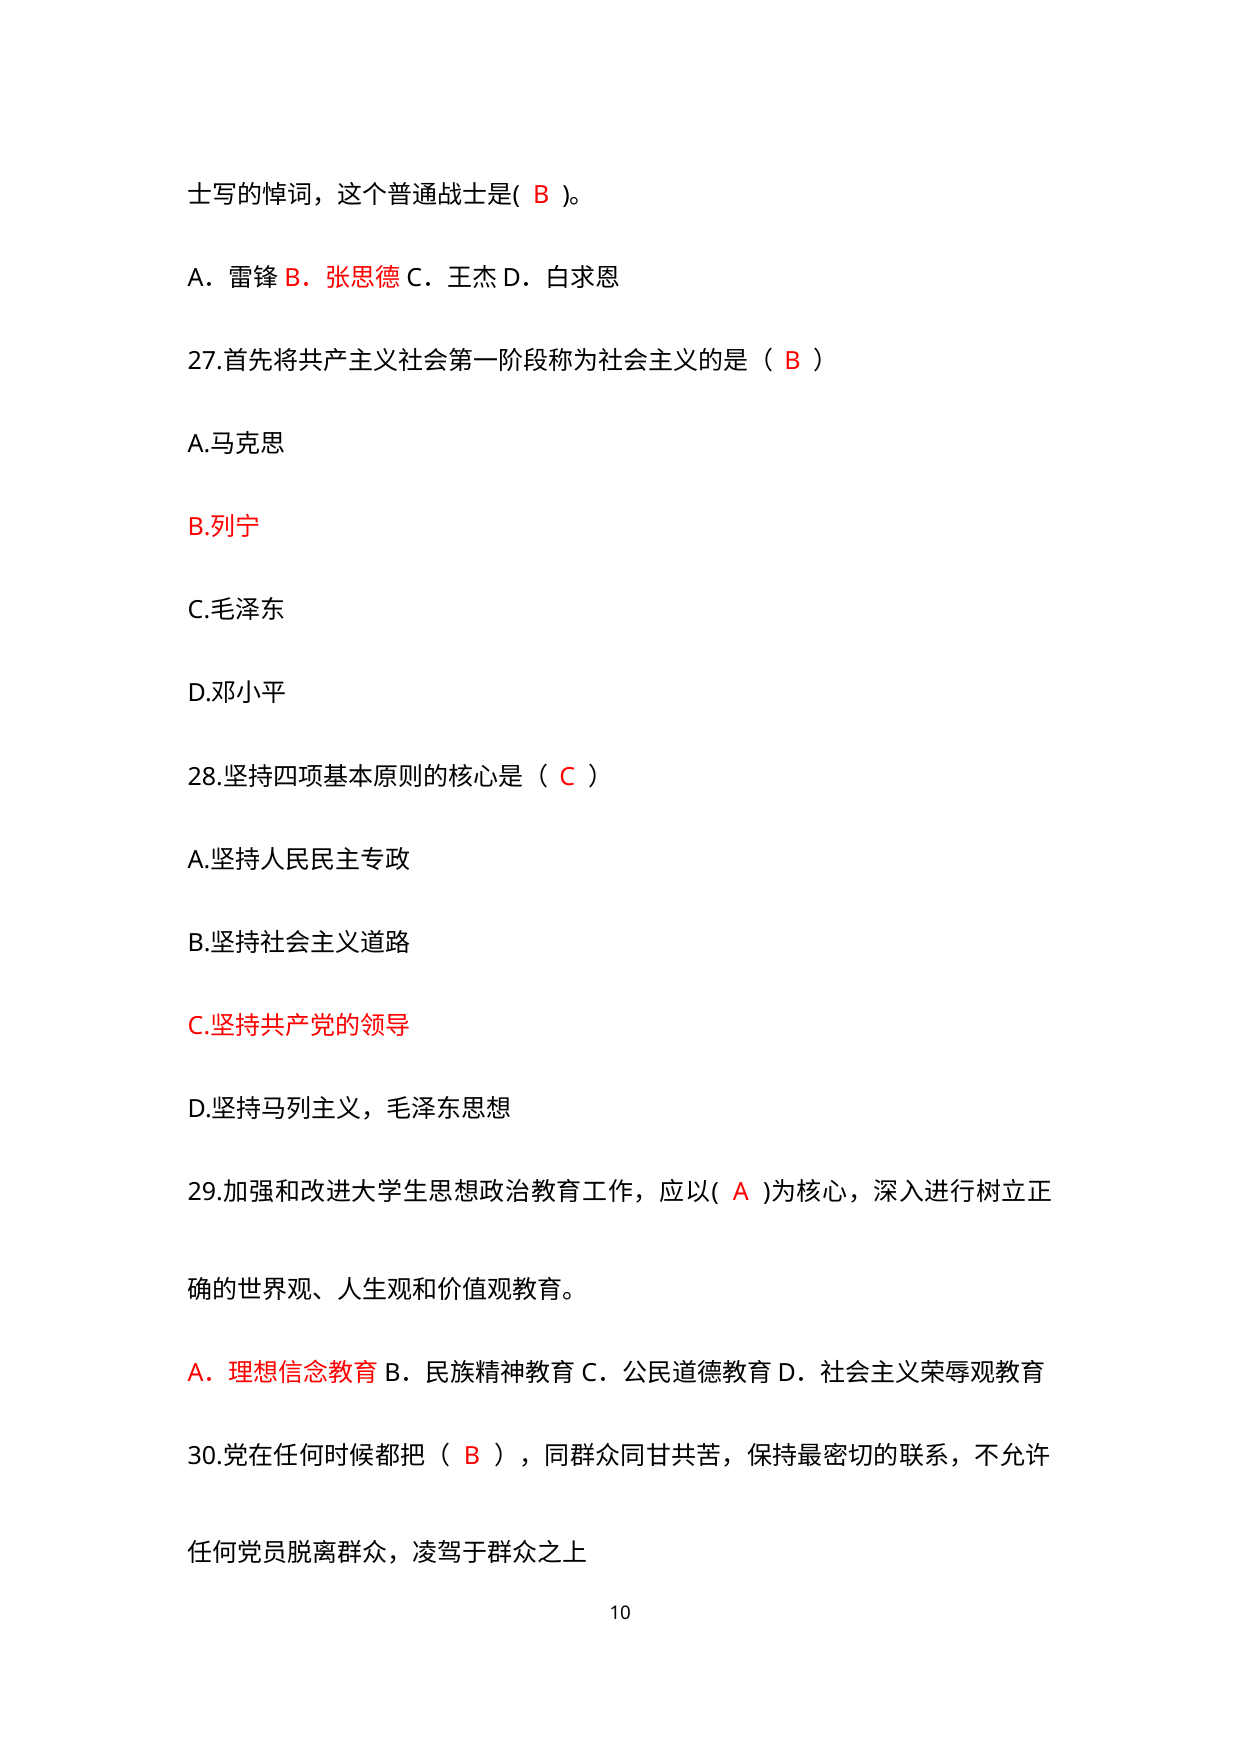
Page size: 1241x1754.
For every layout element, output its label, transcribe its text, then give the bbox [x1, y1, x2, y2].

text 28.坚持四项基本原则的核心是（ C ） [187, 742, 1053, 807]
text 29.加强和改进大学生思想政治教育工作，应以( A )为核心，深入进行树立正确的世界观、人生观和价值观教育。 [187, 1157, 1053, 1320]
text C.坚持共产党的领导 [187, 991, 1053, 1056]
text D.坚持马列主义，毛泽东思想 [187, 1074, 1053, 1139]
text A.马克思 [187, 409, 1053, 474]
text C.毛泽东 [187, 575, 1053, 640]
text D.邓小平 [187, 658, 1053, 723]
text 27.首先将共产主义社会第一阶段称为社会主义的是（ B ） [187, 326, 1053, 391]
text A.坚持人民民主专政 [187, 825, 1053, 890]
text A．雷锋 B．张思德 C．王杰 D．白求恩 [187, 243, 1053, 308]
text 30.党在任何时候都把（ B ），同群众同甘共苦，保持最密切的联系，不允许任何党员脱离群众，凌驾于群众之上 [187, 1421, 1053, 1583]
text A．理想信念教育 B．民族精神教育 C．公民道德教育 D．社会主义荣辱观教育 [187, 1338, 1053, 1403]
text B.列宁 [187, 492, 1053, 557]
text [187, 160, 1053, 225]
text B.坚持社会主义道路 [187, 908, 1053, 973]
